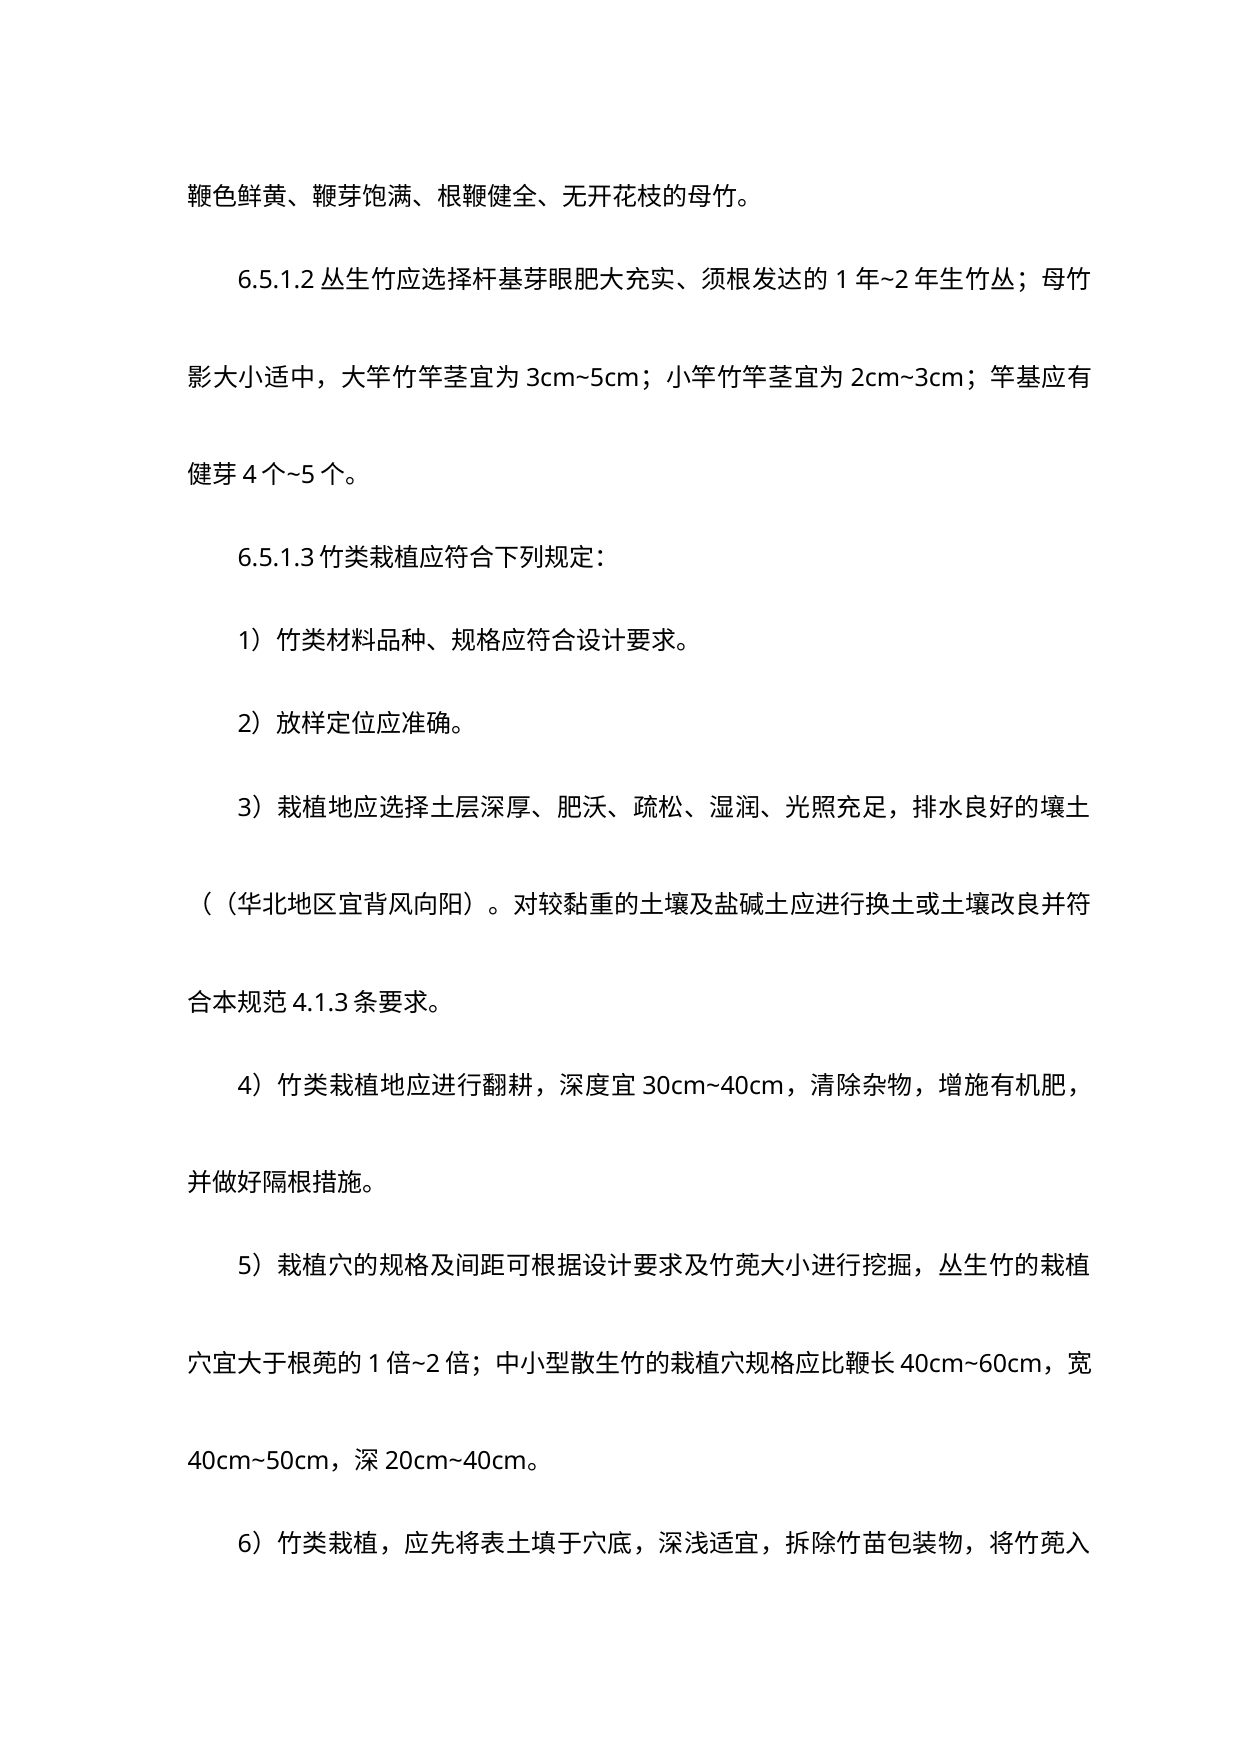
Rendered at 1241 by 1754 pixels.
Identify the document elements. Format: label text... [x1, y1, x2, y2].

text 4）竹类栽植地应进行翻耕，深度宜30cm~40cm，清除杂物，增施有机肥，并做好隔根措施。 [187, 1051, 1092, 1213]
text 6.5.1.2丛生竹应选择杆基芽眼肥大充实、须根发达的1年~2年生竹丛；母竹影大小适中，大竿竹竿茎宜为3cm~5cm；小竿竹竿茎宜为2cm~3cm；竿基应有健芽4个~5个。 [187, 245, 1092, 505]
text 5）栽植穴的规格及间距可根据设计要求及竹蔸大小进行挖掘，丛生竹的栽植穴宜大于根蔸的1倍~2倍；中小型散生竹的栽植穴规格应比鞭长40cm~60cm，宽40cm~50cm，深20cm~40cm。 [187, 1231, 1092, 1491]
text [187, 162, 1092, 227]
text 6.5.1.3竹类栽植应符合下列规定： [187, 523, 1092, 588]
text 2）放样定位应准确。 [187, 689, 1092, 754]
text 3）栽植地应选择土层深厚、肥沃、疏松、湿润、光照充足，排水良好的壤土（（华北地区宜背风向阳）。对较黏重的土壤及盐碱土应进行换土或土壤改良并符合本规范4.1.3条要求。 [187, 773, 1092, 1033]
text 1）竹类材料品种、规格应符合设计要求。 [187, 606, 1092, 671]
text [187, 1509, 1092, 1574]
